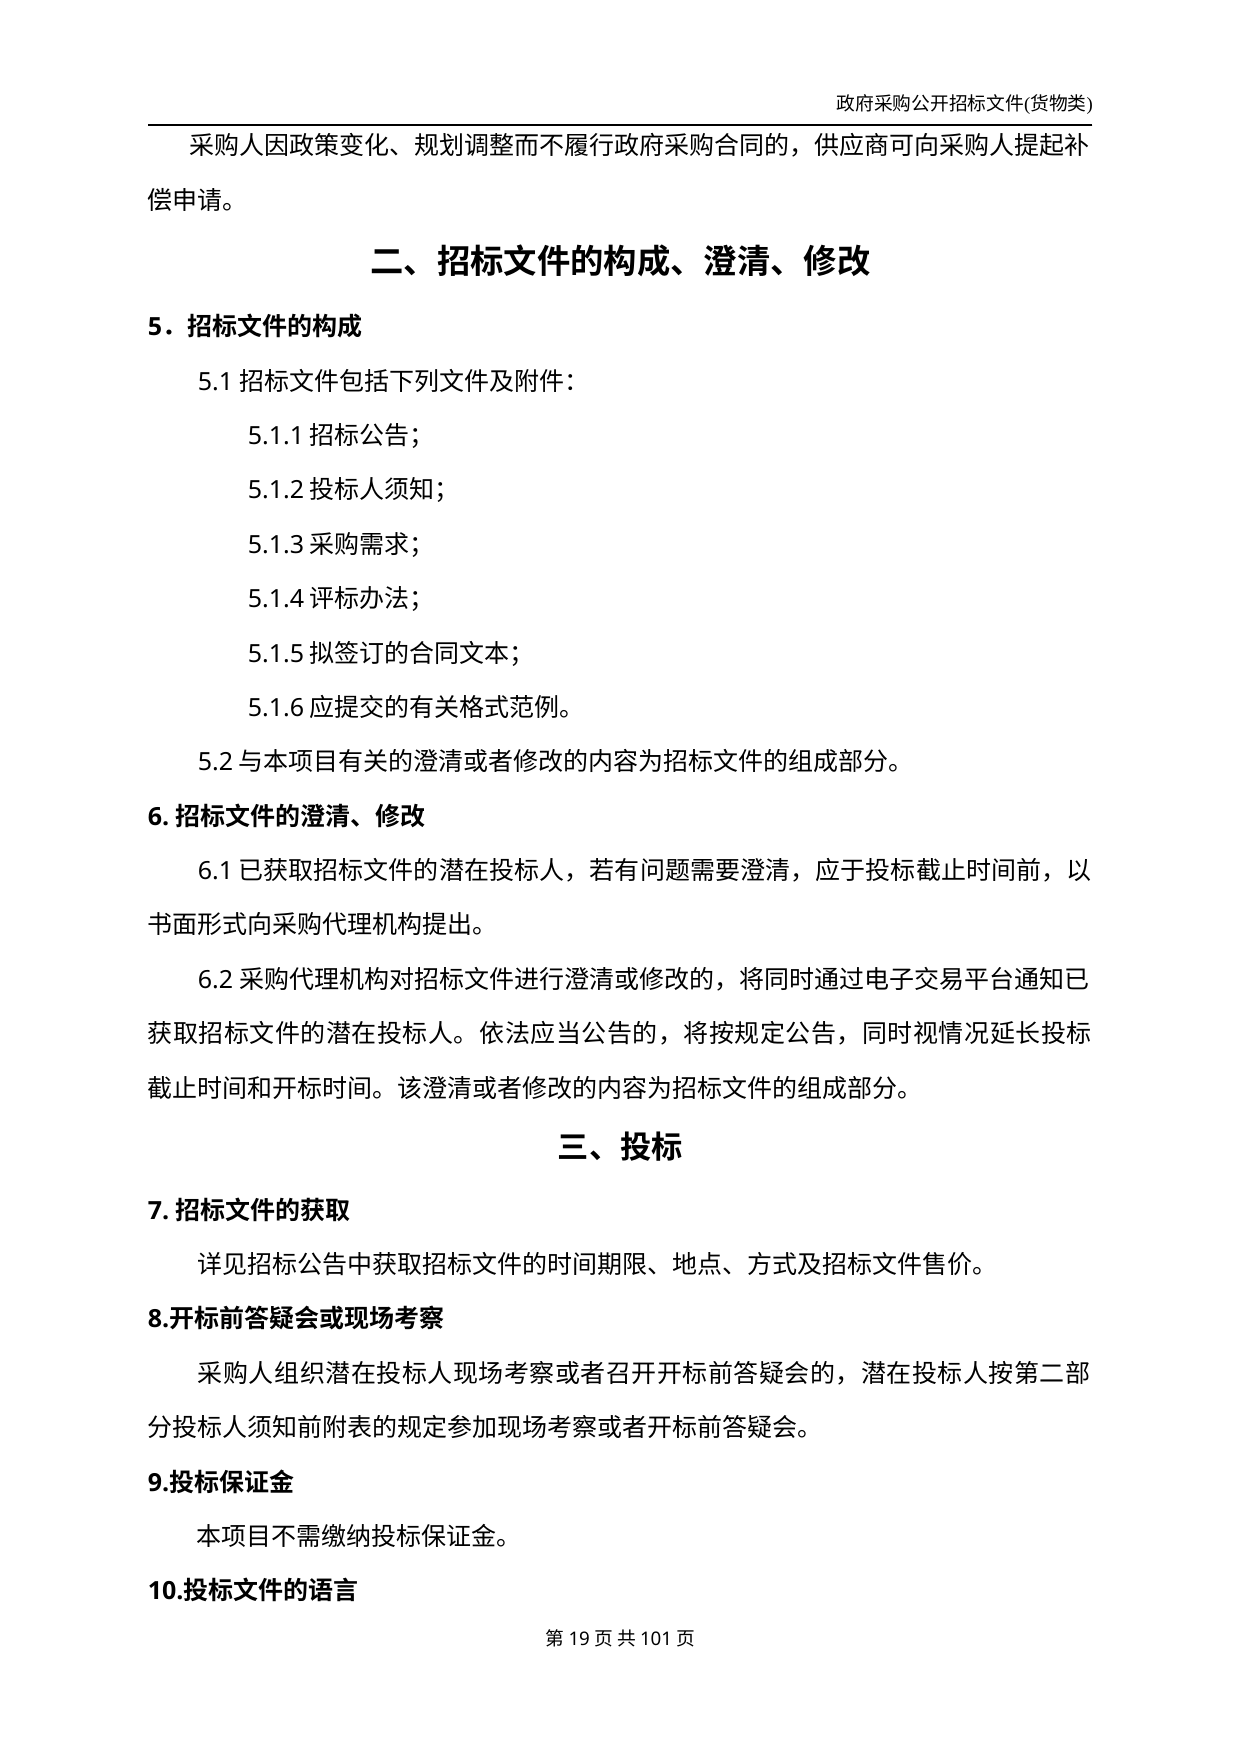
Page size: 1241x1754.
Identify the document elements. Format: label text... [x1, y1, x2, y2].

text 本项目不需缴纳投标保证金。 [148, 1516, 1092, 1553]
text 6.2 采购代理机构对招标文件进行澄清或修改的，将同时通过电子交易平台通知已获取招标文件的潜在投标人。依法应当公告的，将按规定公告，同时视情况延长投标截止时间和开标时间。该澄清或者修改的内容为招标文件的组成部分。 [148, 959, 1092, 1104]
text 采购人因政策变化、规划调整而不履行政府采购合同的，供应商可向采购人提起补偿申请。 [148, 126, 1092, 216]
text 7. 招标文件的获取 [148, 1190, 1092, 1226]
text 5.1.4评标办法； [148, 579, 1092, 615]
text 8.开标前答疑会或现场考察 [148, 1299, 1092, 1335]
text 详见招标公告中获取招标文件的时间期限、地点、方式及招标文件售价。 [148, 1244, 1092, 1281]
text 采购人组织潜在投标人现场考察或者召开开标前答疑会的，潜在投标人按第二部分投标人须知前附表的规定参加现场考察或者开标前答疑会。 [148, 1353, 1092, 1444]
text 5.1 招标文件包括下列文件及附件： [148, 361, 1092, 397]
text 5.1.2投标人须知； [148, 470, 1092, 506]
text 5.1.5拟签订的合同文本； [148, 633, 1092, 669]
text 9.投标保证金 [148, 1462, 1092, 1498]
text 6. 招标文件的澄清、修改 [148, 796, 1092, 832]
text 6.1已获取招标文件的潜在投标人，若有问题需要澄清，应于投标截止时间前，以书面形式向采购代理机构提出。 [148, 851, 1092, 941]
text 5.1.3采购需求； [148, 524, 1092, 561]
text 10.投标文件的语言 [148, 1571, 1092, 1607]
text 5.1.6应提交的有关格式范例。 [148, 687, 1092, 724]
text 5.2与本项目有关的澄清或者修改的内容为招标文件的组成部分。 [148, 742, 1092, 778]
text 5.1.1招标公告； [148, 416, 1092, 452]
text 二、招标文件的构成、澄清、修改 [148, 234, 1092, 283]
text 三、投标 [148, 1122, 1092, 1168]
text 5．招标文件的构成 [148, 307, 1092, 343]
